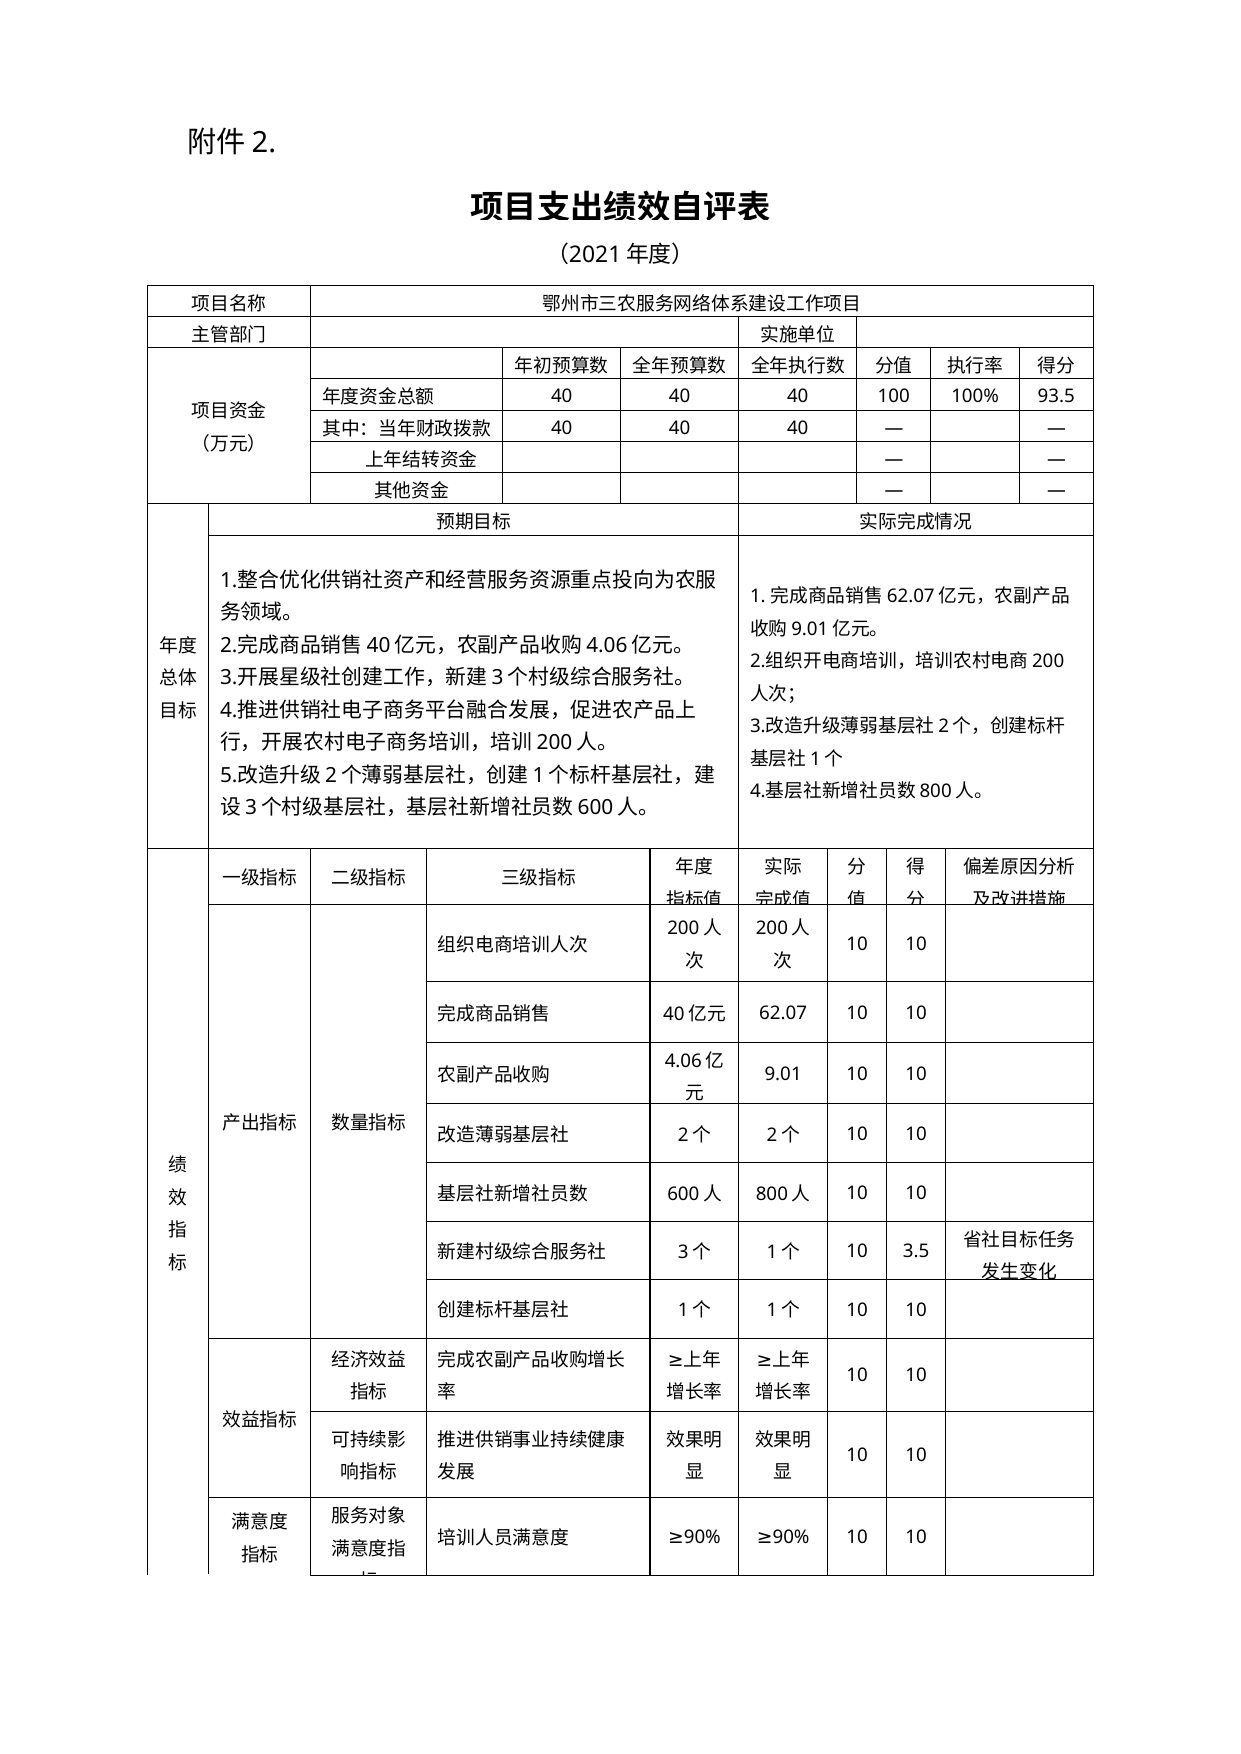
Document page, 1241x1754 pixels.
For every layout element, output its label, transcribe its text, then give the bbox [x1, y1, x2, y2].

table_cell ≥上年增长率 [651, 1339, 738, 1411]
table_cell [946, 1043, 1093, 1103]
table_cell 10 [828, 1163, 886, 1221]
table_cell 三级指标 [427, 849, 649, 904]
table_cell 其他资金 [311, 473, 502, 503]
table_cell 新建村级综合服务社 [427, 1222, 649, 1279]
table_cell 得分 [1020, 348, 1093, 378]
table_cell 10 [887, 1043, 945, 1103]
table_cell [857, 317, 1093, 347]
table_cell 40亿元 [651, 982, 738, 1042]
table_cell 改造薄弱基层社 [427, 1104, 649, 1162]
table_cell 偏差原因分析及改进措施 [946, 849, 1093, 904]
table_cell 10 [887, 1280, 945, 1337]
table_cell 10 [828, 982, 886, 1042]
table_cell 项目资金 （万元） [148, 348, 310, 503]
table_cell — [1020, 411, 1093, 441]
table_cell 效益指标 [209, 1339, 310, 1497]
table_cell 10 [828, 1339, 886, 1411]
table_cell 实际 完成值 [739, 849, 827, 904]
table_cell 一级指标 [209, 849, 310, 904]
table_cell [739, 473, 856, 503]
table_cell 93.5 [1020, 379, 1093, 409]
table_cell 实际完成情况 [739, 504, 1093, 534]
table_cell 执行率 [931, 348, 1019, 378]
table_cell 效果明显 [739, 1412, 827, 1497]
table_cell 3个 [651, 1222, 738, 1279]
table_cell 10 [887, 1104, 945, 1162]
table_cell 服务对象满意度指标 [311, 1498, 426, 1575]
table_cell 10 [887, 1339, 945, 1411]
table_cell 40 [503, 379, 620, 409]
table_cell 40 [739, 411, 856, 441]
table_cell 全年执行数 [739, 348, 856, 378]
table_cell 40 [503, 411, 620, 441]
table_cell 100% [931, 379, 1019, 409]
table_cell [946, 1163, 1093, 1221]
table_cell 创建标杆基层社 [427, 1280, 649, 1337]
table_cell [931, 473, 1019, 503]
table_cell 1.整合优化供销社资产和经营服务资源重点投向为农服务领域。 2.完成商品销售40亿元，农副产品收购4.06亿元。 3.开展星级社创建工作，新建3个村级综合服务社。 4.推进供销社电子商务平台融合发展，促进农产品上行，开展农村电子商务培训，培训200人。 5.改造升级2个薄弱基层社，创建1个标杆基层社，建设3个村级基层社，基层社新增社员数600人。 [209, 536, 738, 848]
table_cell 分值 [828, 849, 886, 904]
table_cell 其中：当年财政拨款 [311, 411, 502, 441]
text 附件2. [187, 107, 1053, 172]
table_cell [946, 1339, 1093, 1411]
table_cell — [857, 442, 930, 472]
table_cell 二级指标 [311, 849, 426, 904]
table_cell [503, 442, 620, 472]
table_cell [739, 442, 856, 472]
table_cell [946, 982, 1093, 1042]
table_cell 10 [828, 1280, 886, 1337]
table_cell 1个 [651, 1280, 738, 1337]
table_cell 1个 [739, 1280, 827, 1337]
table_cell [621, 473, 738, 503]
table_cell 9.01 [739, 1043, 827, 1103]
table_cell 1. 完成商品销售62.07亿元，农副产品收购9.01亿元。 2.组织开电商培训，培训农村电商200人次； 3.改造升级薄弱基层社2个，创建标杆基层社1个 4.基层社新增社员数800人。 [739, 536, 1093, 848]
table_cell 10 [828, 1498, 886, 1575]
table_cell 完成农副产品收购增长率 [427, 1339, 649, 1411]
table_cell 年度总体目标 [148, 504, 208, 848]
table_cell ≥90% [739, 1498, 827, 1575]
table_cell [621, 442, 738, 472]
table_cell 产出指标 [209, 905, 310, 1337]
table_cell — [1020, 473, 1093, 503]
table_cell 农副产品收购 [427, 1043, 649, 1103]
table_cell 推进供销事业持续健康发展 [427, 1412, 649, 1497]
table_cell [311, 348, 502, 378]
table_cell 10 [828, 1412, 886, 1497]
table_cell 2个 [651, 1104, 738, 1162]
table_cell 3.5 [887, 1222, 945, 1279]
table_cell 省社目标任务发生变化 [946, 1222, 1093, 1279]
table_cell — [857, 473, 930, 503]
table_cell （2021年度） [147, 220, 1093, 284]
table_cell 基层社新增社员数 [427, 1163, 649, 1221]
table_cell 100 [857, 379, 930, 409]
table_cell 数量指标 [311, 905, 426, 1337]
table_cell 主管部门 [148, 317, 310, 347]
table_cell 效果明显 [651, 1412, 738, 1497]
table_cell [946, 1280, 1093, 1337]
table_cell 4.06亿元 [651, 1043, 738, 1103]
table_cell [311, 317, 738, 347]
table_cell 得分 [887, 849, 945, 904]
table_cell 分值 [857, 348, 930, 378]
table_cell 200人次 [651, 905, 738, 981]
table_cell 组织电商培训人次 [427, 905, 649, 981]
table_cell [503, 473, 620, 503]
table_cell 项目名称 [148, 286, 310, 316]
table_cell 年初预算数 [503, 348, 620, 378]
table_cell 10 [828, 1104, 886, 1162]
table_cell 40 [621, 411, 738, 441]
table_cell [946, 1498, 1093, 1575]
table_cell 实施单位 [739, 317, 856, 347]
table_cell 40 [739, 379, 856, 409]
table_cell [946, 1412, 1093, 1497]
table_cell — [857, 411, 930, 441]
table_cell 1个 [739, 1222, 827, 1279]
table_cell 10 [887, 905, 945, 981]
table_cell 绩 效 指 标 [148, 849, 208, 1575]
table_cell 10 [887, 1163, 945, 1221]
table_cell [931, 411, 1019, 441]
table_cell 10 [828, 1043, 886, 1103]
table_cell [931, 442, 1019, 472]
table_cell 可持续影响指标 [311, 1412, 426, 1497]
table_cell 上年结转资金 [311, 442, 502, 472]
table_cell 200人次 [739, 905, 827, 981]
table_cell 800人 [739, 1163, 827, 1221]
table_cell 年度 指标值 [651, 849, 738, 904]
table_cell 10 [887, 1498, 945, 1575]
table_cell 全年预算数 [621, 348, 738, 378]
table_cell 10 [887, 1412, 945, 1497]
table_cell 满意度 指标 [209, 1498, 310, 1575]
table_cell 培训人员满意度 [427, 1498, 649, 1575]
table_cell 经济效益 指标 [311, 1339, 426, 1411]
table_cell 10 [828, 905, 886, 981]
table_cell ≥上年增长率 [739, 1339, 827, 1411]
table_cell 600人 [651, 1163, 738, 1221]
table_cell 年度资金总额 [311, 379, 502, 409]
table_cell 10 [887, 982, 945, 1042]
table_cell 10 [828, 1222, 886, 1279]
table_cell — [1020, 442, 1093, 472]
table_cell 2个 [739, 1104, 827, 1162]
table_cell ≥90% [651, 1498, 738, 1575]
table_cell 鄂州市三农服务网络体系建设工作项目 [311, 286, 1093, 316]
table_cell 预期目标 [209, 504, 738, 534]
table_header 项目支出绩效自评表 [147, 172, 1093, 219]
table_cell 完成商品销售 [427, 982, 649, 1042]
table_cell [946, 905, 1093, 981]
table_cell 40 [621, 379, 738, 409]
table_cell 62.07 [739, 982, 827, 1042]
table_cell [946, 1104, 1093, 1162]
